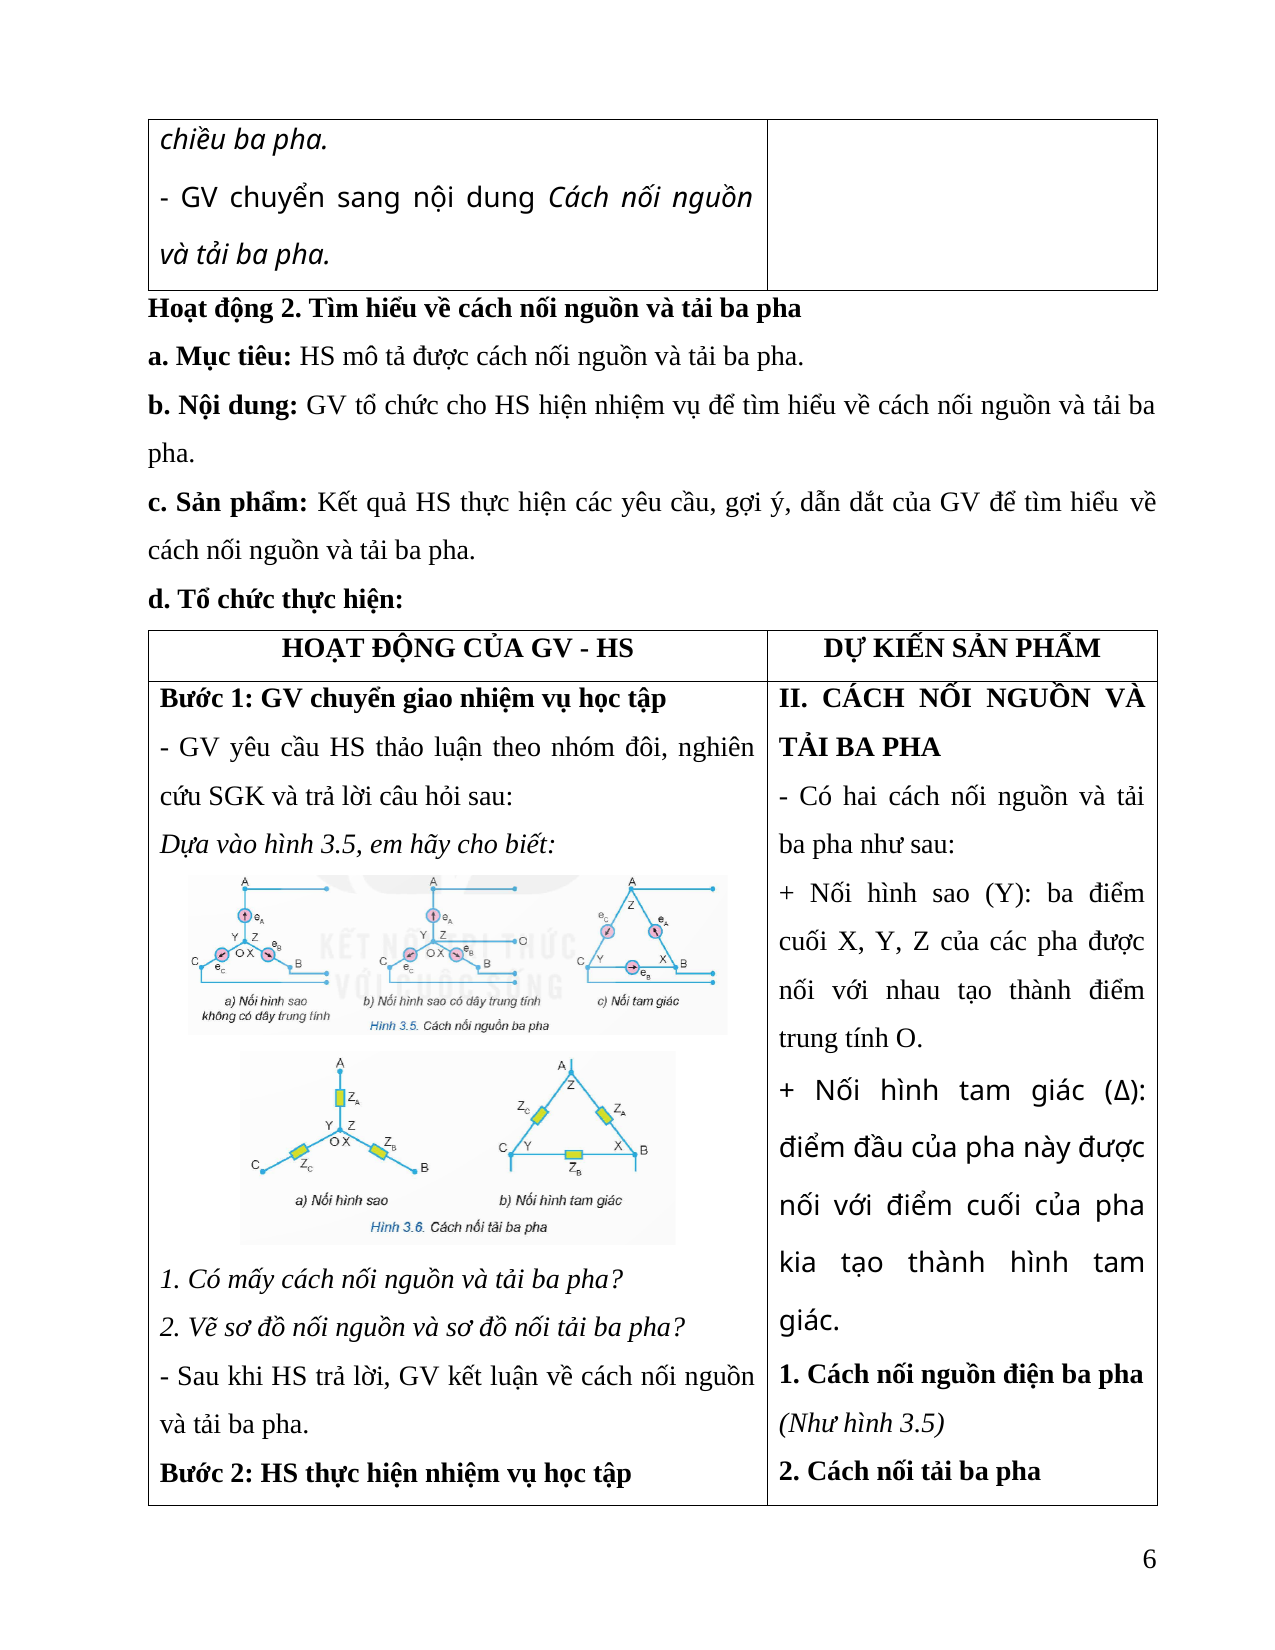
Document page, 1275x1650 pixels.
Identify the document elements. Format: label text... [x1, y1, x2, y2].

text c. Sản phẩm: Kết quả HS thực hiện các yêu cầu, gợi ý, dẫn dắt của GV để tìm hiểu về cách nối nguồn và tải ba pha. [148, 485, 1156, 566]
table_header DỰ KIẾN SẢN PHẨM [768, 631, 1157, 681]
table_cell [149, 120, 767, 289]
text Hoạt động 2. Tìm hiểu về cách nối nguồn và tải ba pha [148, 291, 1156, 323]
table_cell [149, 682, 767, 1505]
picture [240, 1051, 676, 1245]
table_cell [768, 120, 1157, 289]
picture [188, 875, 728, 1035]
text b. Nội dung: GV tổ chức cho HS hiện nhiệm vụ để tìm hiểu về cách nối nguồn và tải ba pha. [148, 388, 1156, 469]
text d. Tổ chức thực hiện: [148, 582, 1156, 614]
table_header HOẠT ĐỘNG CỦA GV - HS [149, 631, 767, 681]
text a. Mục tiêu: HS mô tả được cách nối nguồn và tải ba pha. [148, 339, 1156, 372]
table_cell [768, 682, 1157, 1505]
